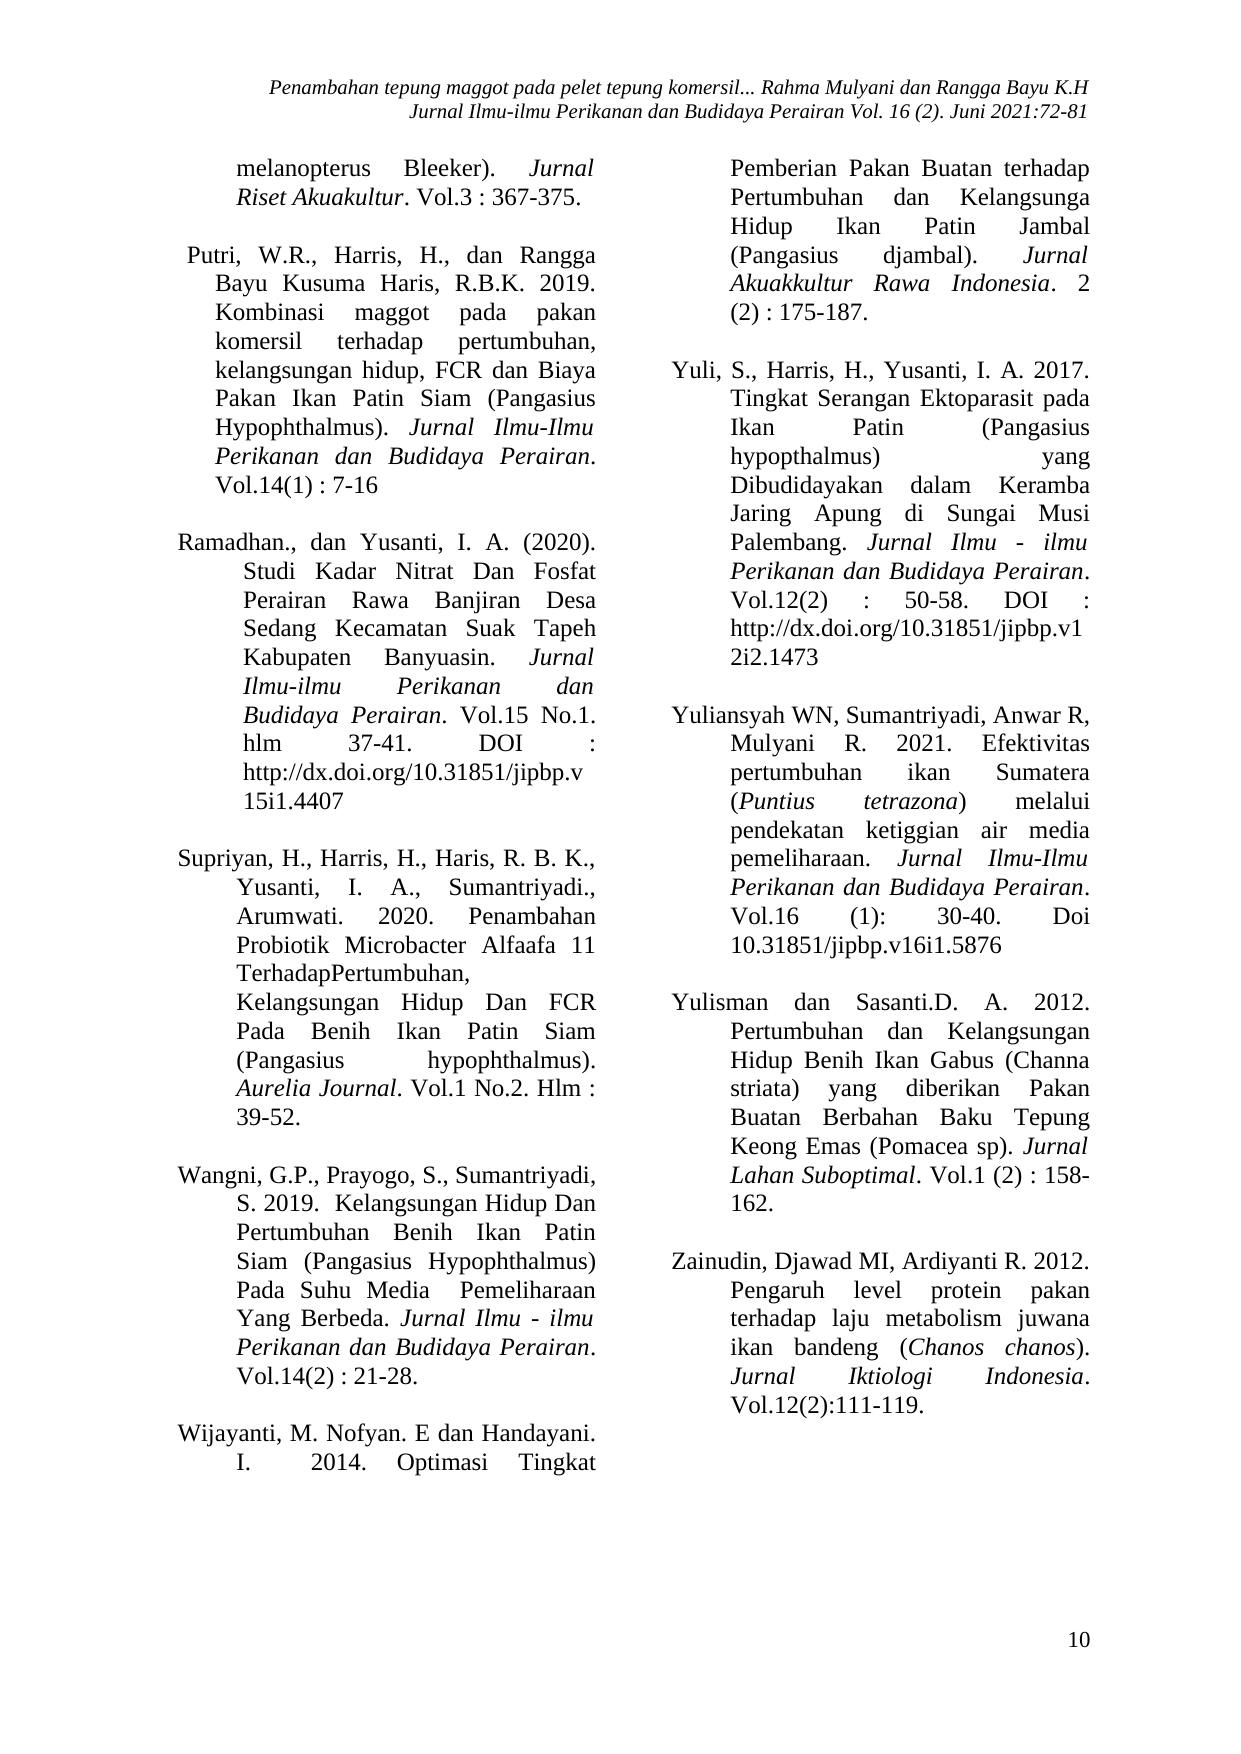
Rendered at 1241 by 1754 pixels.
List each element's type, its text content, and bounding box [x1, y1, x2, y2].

text Wijayanti, M. Nofyan. E dan Handayani. I. 2014. Optimasi Tingkat Pemberian Pakan Buatan terhadap Pertumbuhan dan Kelangsunga Hidup Ikan Patin Jambal (Pangasius djambal). Jurnal Akuakkultur Rawa Indonesia. 2 (2) : 175-187. [177, 1418, 596, 1476]
text Wijayanti, M. Nofyan. E dan Handayani. I. 2014. Optimasi Tingkat Pemberian Pakan Buatan terhadap Pertumbuhan dan Kelangsunga Hidup Ikan Patin Jambal (Pangasius djambal). Jurnal Akuakkultur Rawa Indonesia. 2 (2) : 175-187. [671, 153, 1090, 326]
text Wangni, G.P., Prayogo, S., Sumantriyadi, S. 2019. Kelangsungan Hidup Dan Pertumbuhan Benih Ikan Patin Siam (Pangasius Hypophthalmus) Pada Suhu Media Pemeliharaan Yang Berbeda. Jurnal Ilmu - ilmu Perikanan dan Budidaya Perairan. Vol.14(2) : 21-28. [177, 1160, 596, 1390]
text Ramadhan., dan Yusanti, I. A. (2020). Studi Kadar Nitrat Dan Fosfat Perairan Rawa Banjiran Desa Sedang Kecamatan Suak Tapeh Kabupaten Banyuasin. Jurnal Ilmu-ilmu Perikanan dan Budidaya Perairan. Vol.15 No.1. hlm 37-41. DOI : http://dx.doi.org/10.31851/jipbp.v 15i1.4407 [177, 527, 596, 815]
text Yuliansyah WN, Sumantriyadi, Anwar R, Mulyani R. 2021. Efektivitas pertumbuhan ikan Sumatera (Puntius tetrazona) melalui pendekatan ketiggian air media pemeliharaan. Jurnal Ilmu-Ilmu Perikanan dan Budidaya Perairan. Vol.16 (1): 30-40. Doi 10.31851/jipbp.v16i1.5876 [671, 700, 1090, 958]
text Supriyan, H., Harris, H., Haris, R. B. K., Yusanti, I. A., Sumantriyadi., Arumwati. 2020. Penambahan Probiotik Microbacter Alfaafa 11 TerhadapPertumbuhan, Kelangsungan Hidup Dan FCR Pada Benih Ikan Patin Siam (Pangasius hypophthalmus). Aurelia Journal. Vol.1 No.2. Hlm : 39-52. [177, 843, 596, 1131]
text Putri, W.R., Harris, H., dan Rangga Bayu Kusuma Haris, R.B.K. 2019. Kombinasi maggot pada pakan komersil terhadap pertumbuhan, kelangsungan hidup, FCR dan Biaya Pakan Ikan Patin Siam (Pangasius Hypophthalmus). Jurnal Ilmu-Ilmu Perikanan dan Budidaya Perairan. Vol.14(1) : 7-16 [187, 240, 596, 498]
text Yuli, S., Harris, H., Yusanti, I. A. 2017. Tingkat Serangan Ektoparasit pada Ikan Patin (Pangasius hypopthalmus) yang Dibudidayakan dalam Keramba Jaring Apung di Sungai Musi Palembang. Jurnal Ilmu - ilmu Perikanan dan Budidaya Perairan. Vol.12(2) : 50-58. DOI : http://dx.doi.org/10.31851/jipbp.v12i2.1473 [671, 383, 1090, 671]
text Yulisman dan Sasanti.D. A. 2012. Pertumbuhan dan Kelangsungan Hidup Benih Ikan Gabus (Channa striata) yang diberikan Pakan Buatan Berbahan Baku Tepung Keong Emas (Pomacea sp). Jurnal Lahan Suboptimal. Vol.1 (2) : 158-162. [671, 987, 1090, 1217]
text Zainudin, Djawad MI, Ardiyanti R. 2012. Pengaruh level protein pakan terhadap laju metabolism juwana ikan bandeng (Chanos chanos). Jurnal Iktiologi Indonesia. Vol.12(2):111-119. [671, 1246, 1090, 1418]
